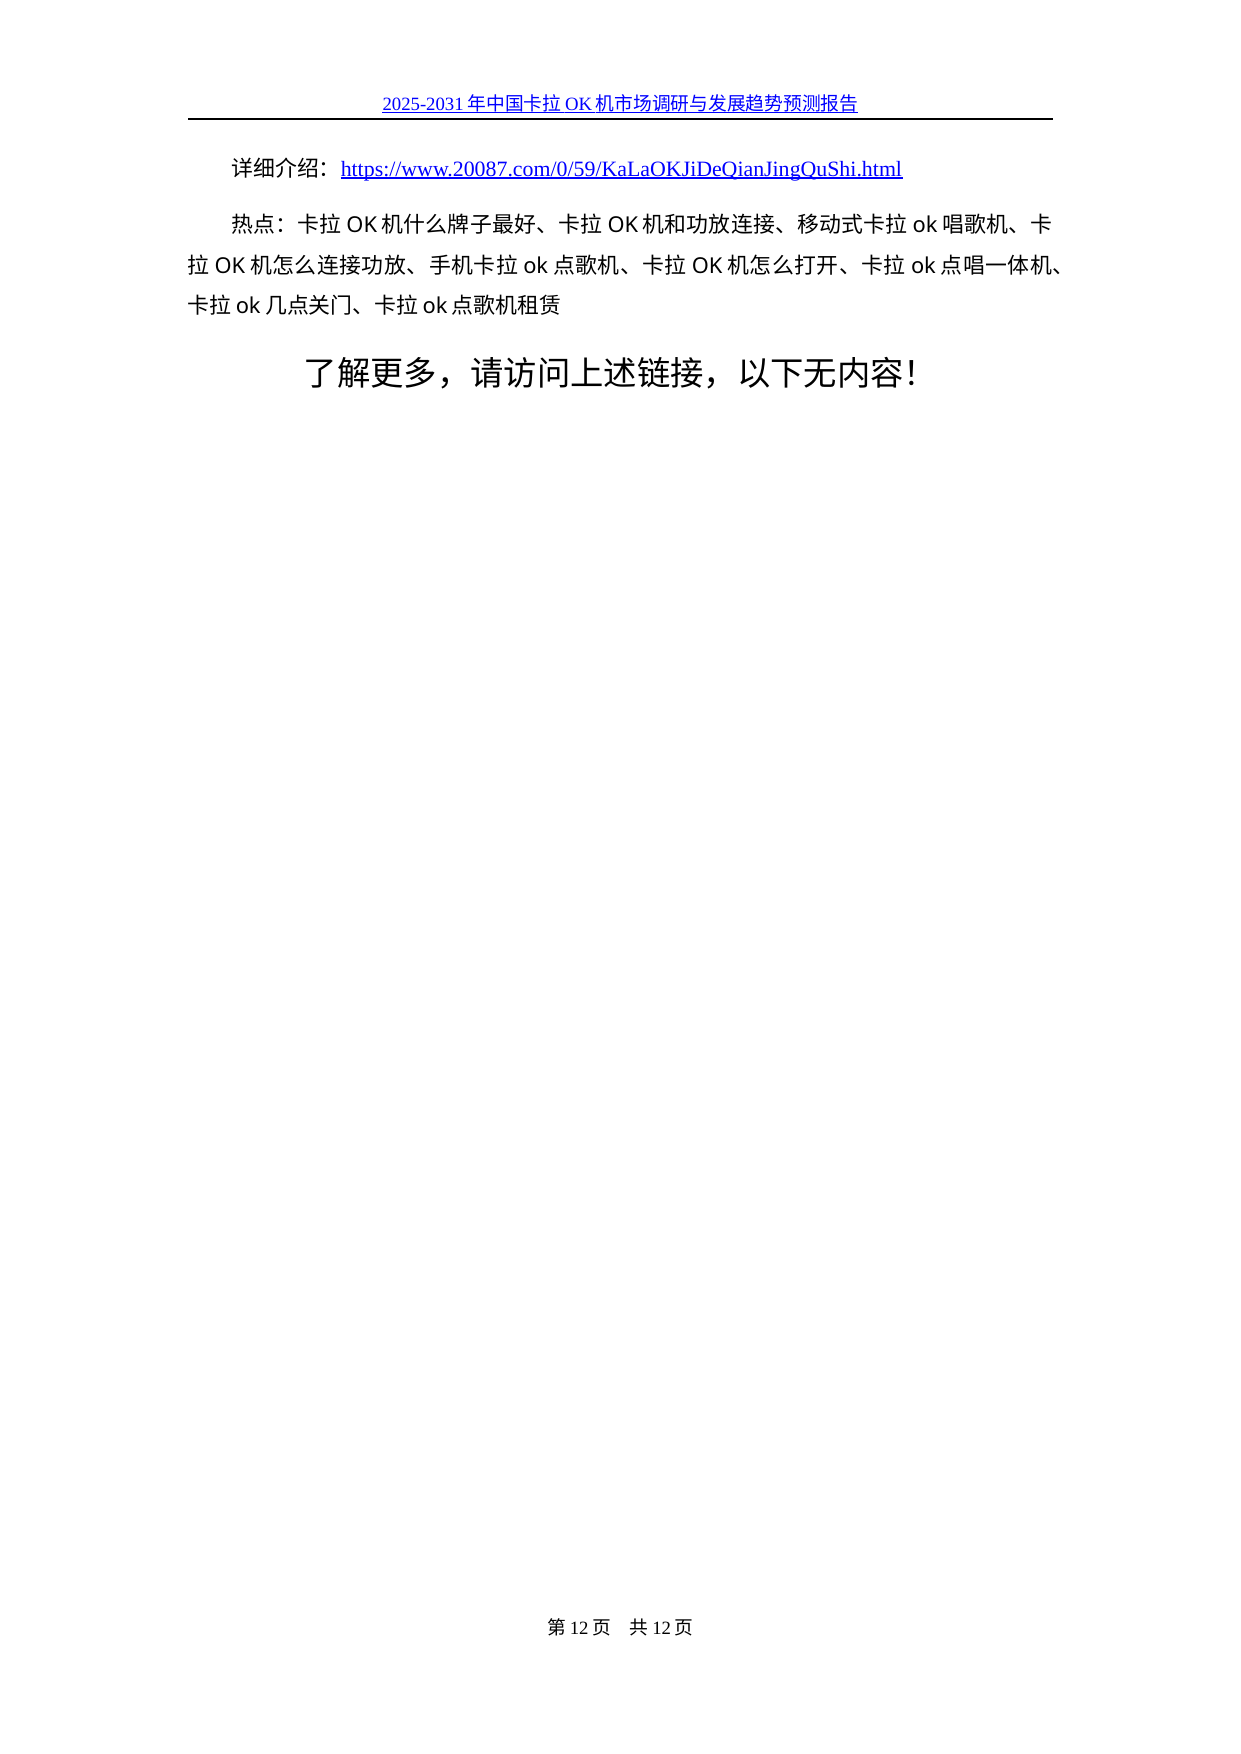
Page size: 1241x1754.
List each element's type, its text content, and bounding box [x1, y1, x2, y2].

title 了解更多，请访问上述链接，以下无内容！ [187, 338, 1053, 403]
text 详细介绍：https://www.20087.com/0/59/KaLaOKJiDeQianJingQuShi.html [187, 150, 1053, 183]
text 热点：卡拉OK机什么牌子最好、卡拉OK机和功放连接、移动式卡拉ok唱歌机、卡拉OK机怎么连接功放、手机卡拉ok点歌机、卡拉OK机怎么打开、卡拉ok点唱一体机、卡拉ok几点关门、卡拉ok点歌机租赁 [187, 207, 1053, 321]
